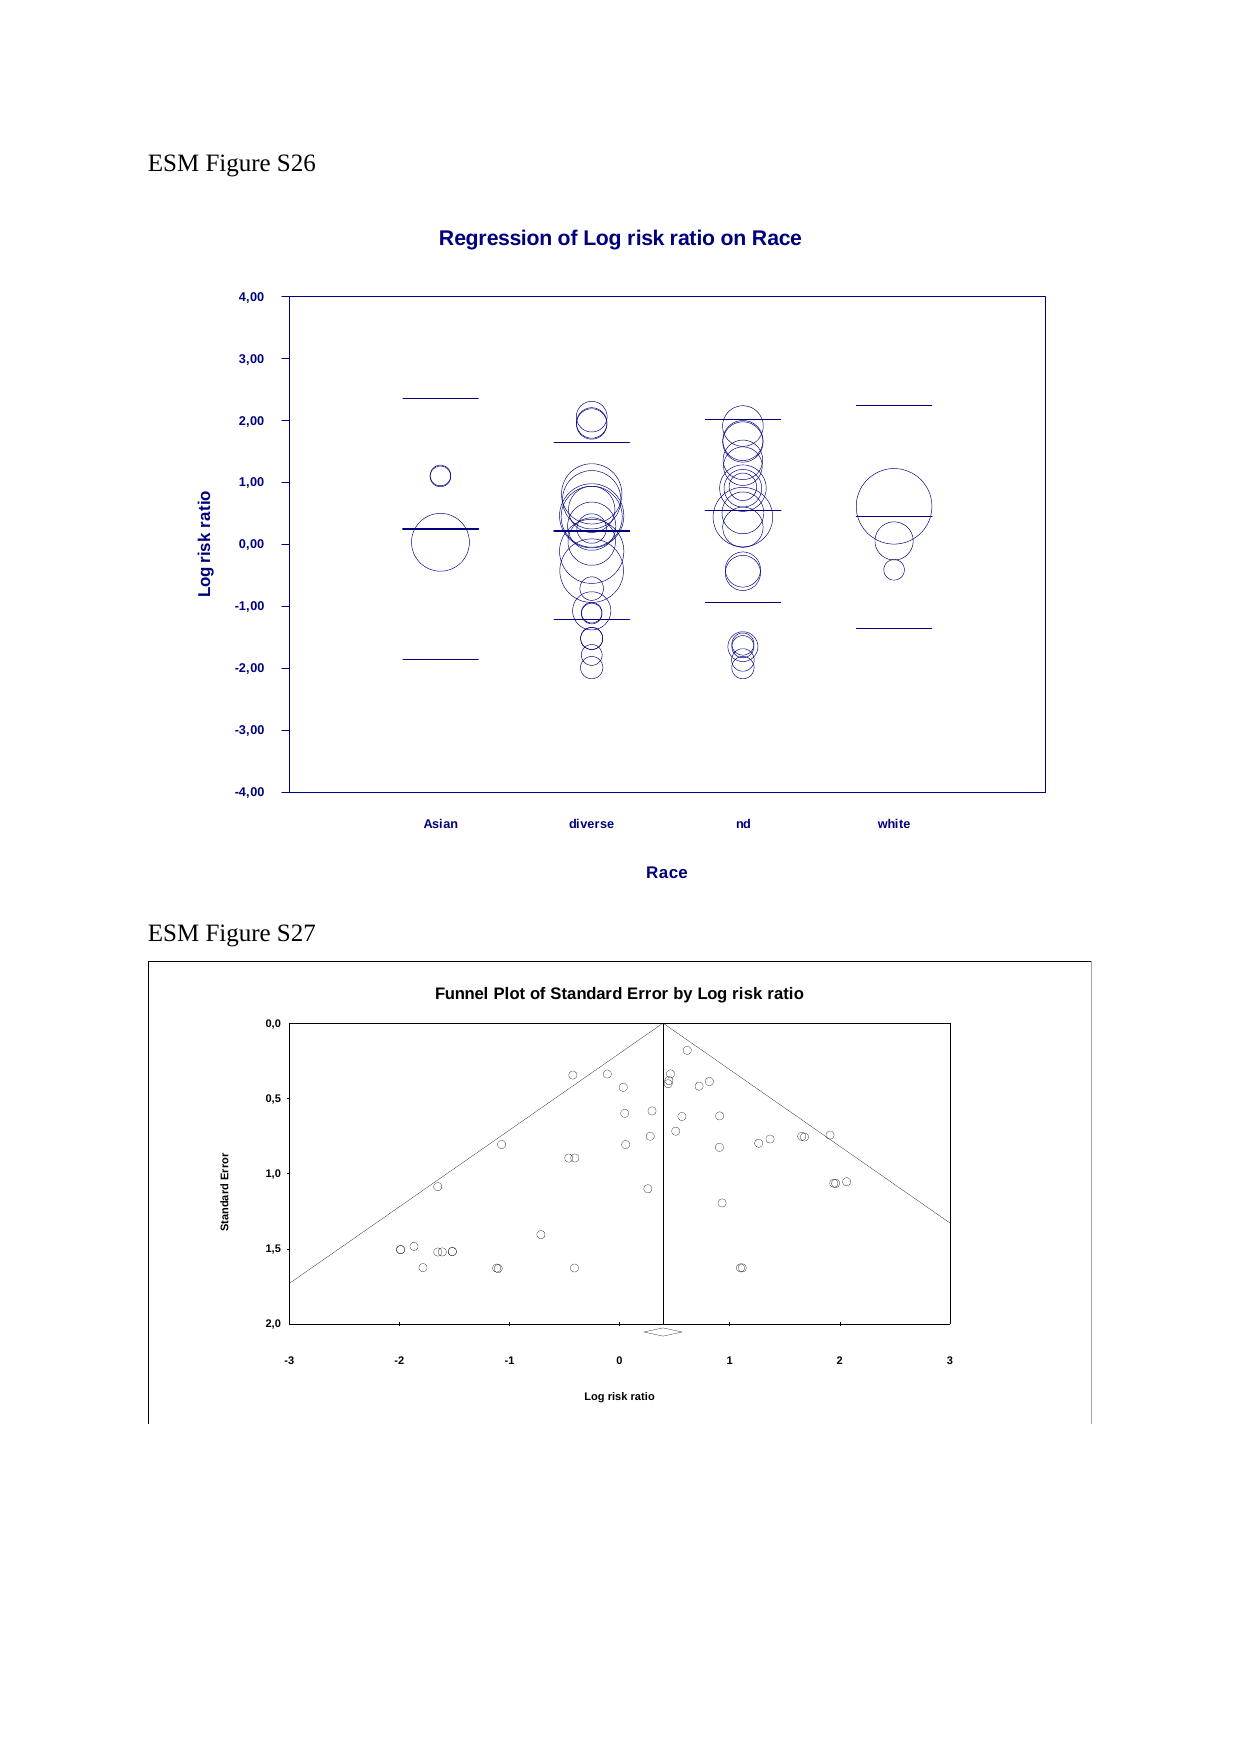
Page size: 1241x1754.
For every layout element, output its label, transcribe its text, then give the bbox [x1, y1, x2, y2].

text ESM Figure S26 ESM Figure S27 [148, 148, 1093, 190]
text ESM Figure S26 ESM Figure S27 [148, 899, 1093, 1424]
